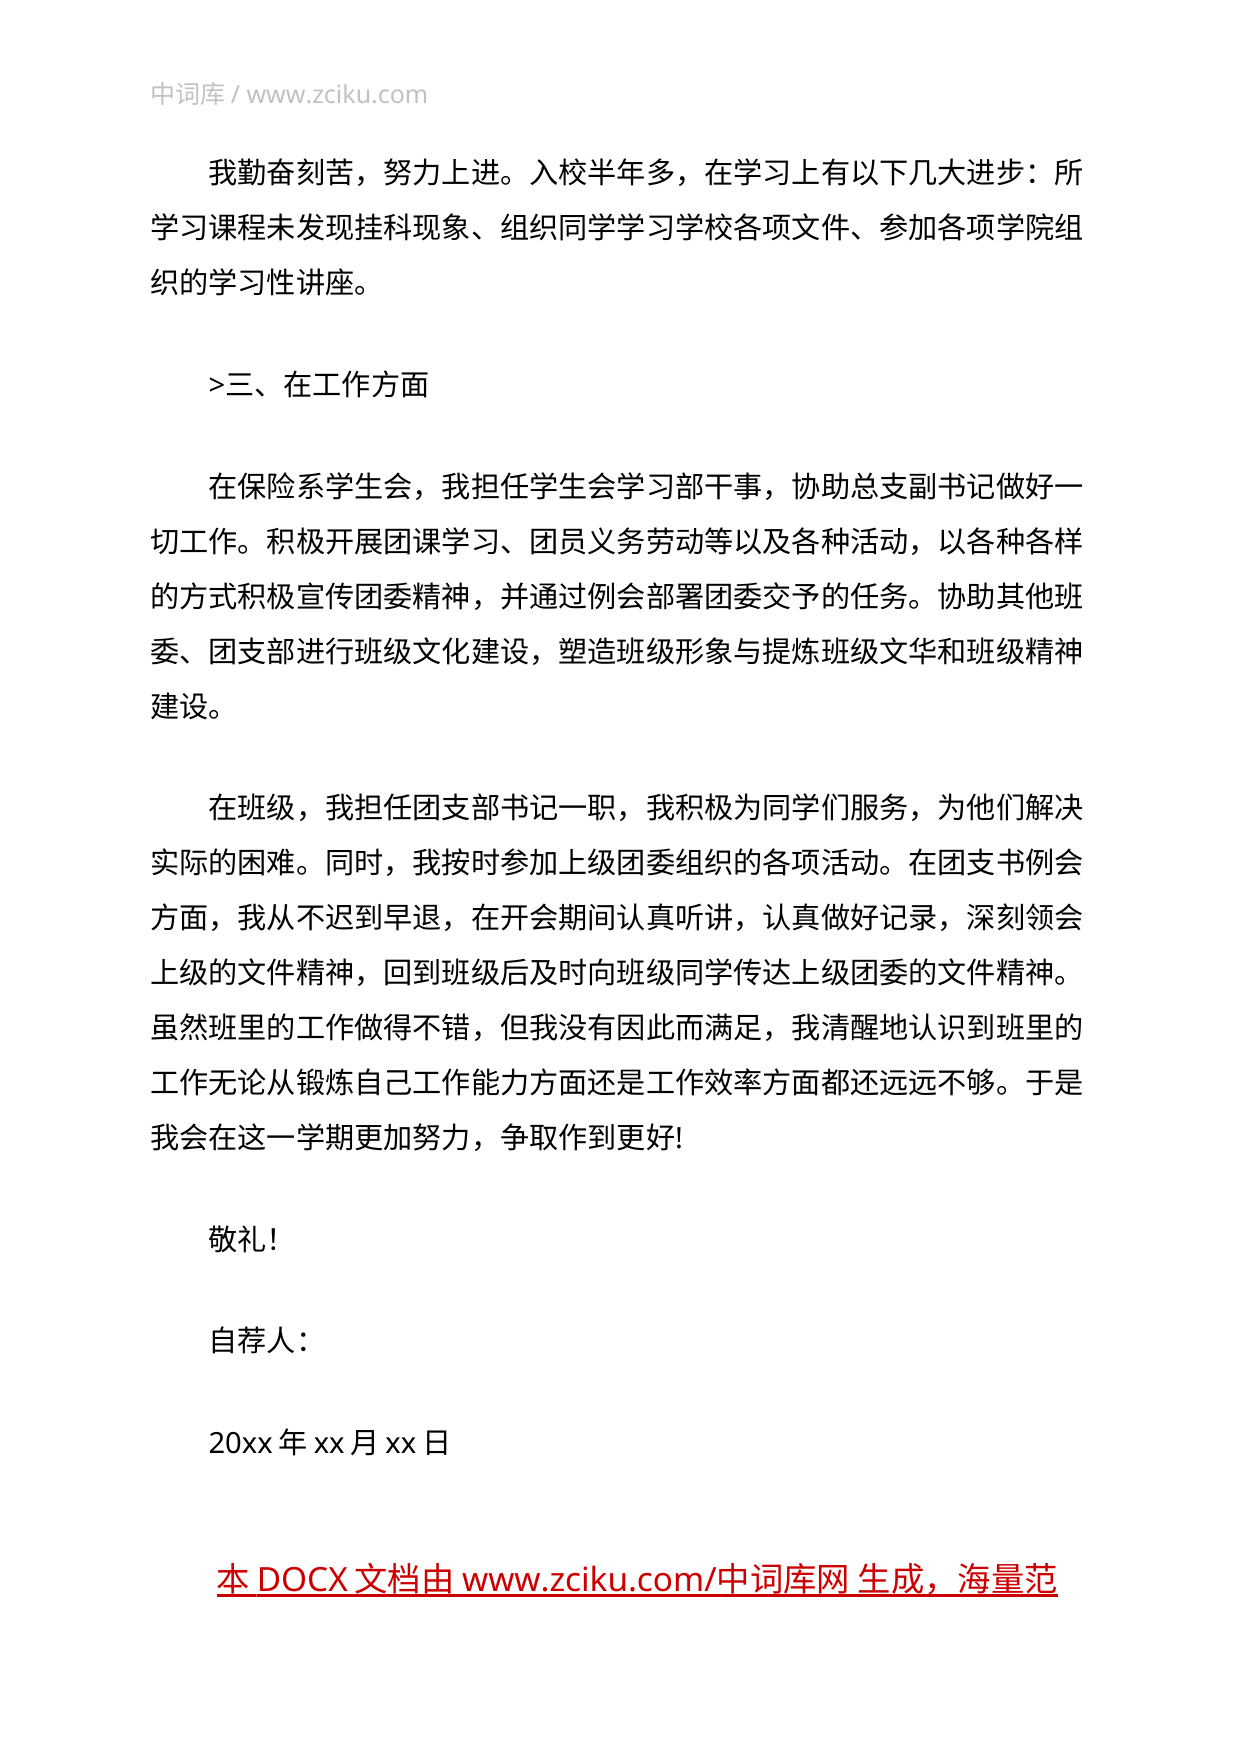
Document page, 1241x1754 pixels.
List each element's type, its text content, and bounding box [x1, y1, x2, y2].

text 20xx年xx月xx日 [150, 1420, 1090, 1462]
text 在保险系学生会，我担任学生会学习部干事，协助总支副书记做好一切工作。积极开展团课学习、团员义务劳动等以及各种活动，以各种各样的方式积极宣传团委精神，并通过例会部署团委交予的任务。协助其他班委、团支部进行班级文化建设，塑造班级形象与提炼班级文华和班级精神建设。 [150, 463, 1090, 725]
text 我勤奋刻苦，努力上进。入校半年多，在学习上有以下几大进步：所学习课程未发现挂科现象、组织同学学习学校各项文件、参加各项学院组织的学习性讲座。 [150, 150, 1090, 302]
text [150, 1553, 1090, 1601]
text 敬礼！ [150, 1216, 1090, 1258]
text >三、在工作方面 [150, 362, 1090, 404]
text 在班级，我担任团支部书记一职，我积极为同学们服务，为他们解决实际的困难。同时，我按时参加上级团委组织的各项活动。在团支书例会方面，我从不迟到早退，在开会期间认真听讲，认真做好记录，深刻领会上级的文件精神，回到班级后及时向班级同学传达上级团委的文件精神。虽然班里的工作做得不错，但我没有因此而满足，我清醒地认识到班里的工作无论从锻炼自己工作能力方面还是工作效率方面都还远远不够。于是我会在这一学期更加努力，争取作到更好! [150, 785, 1090, 1157]
text 自荐人： [150, 1318, 1090, 1360]
